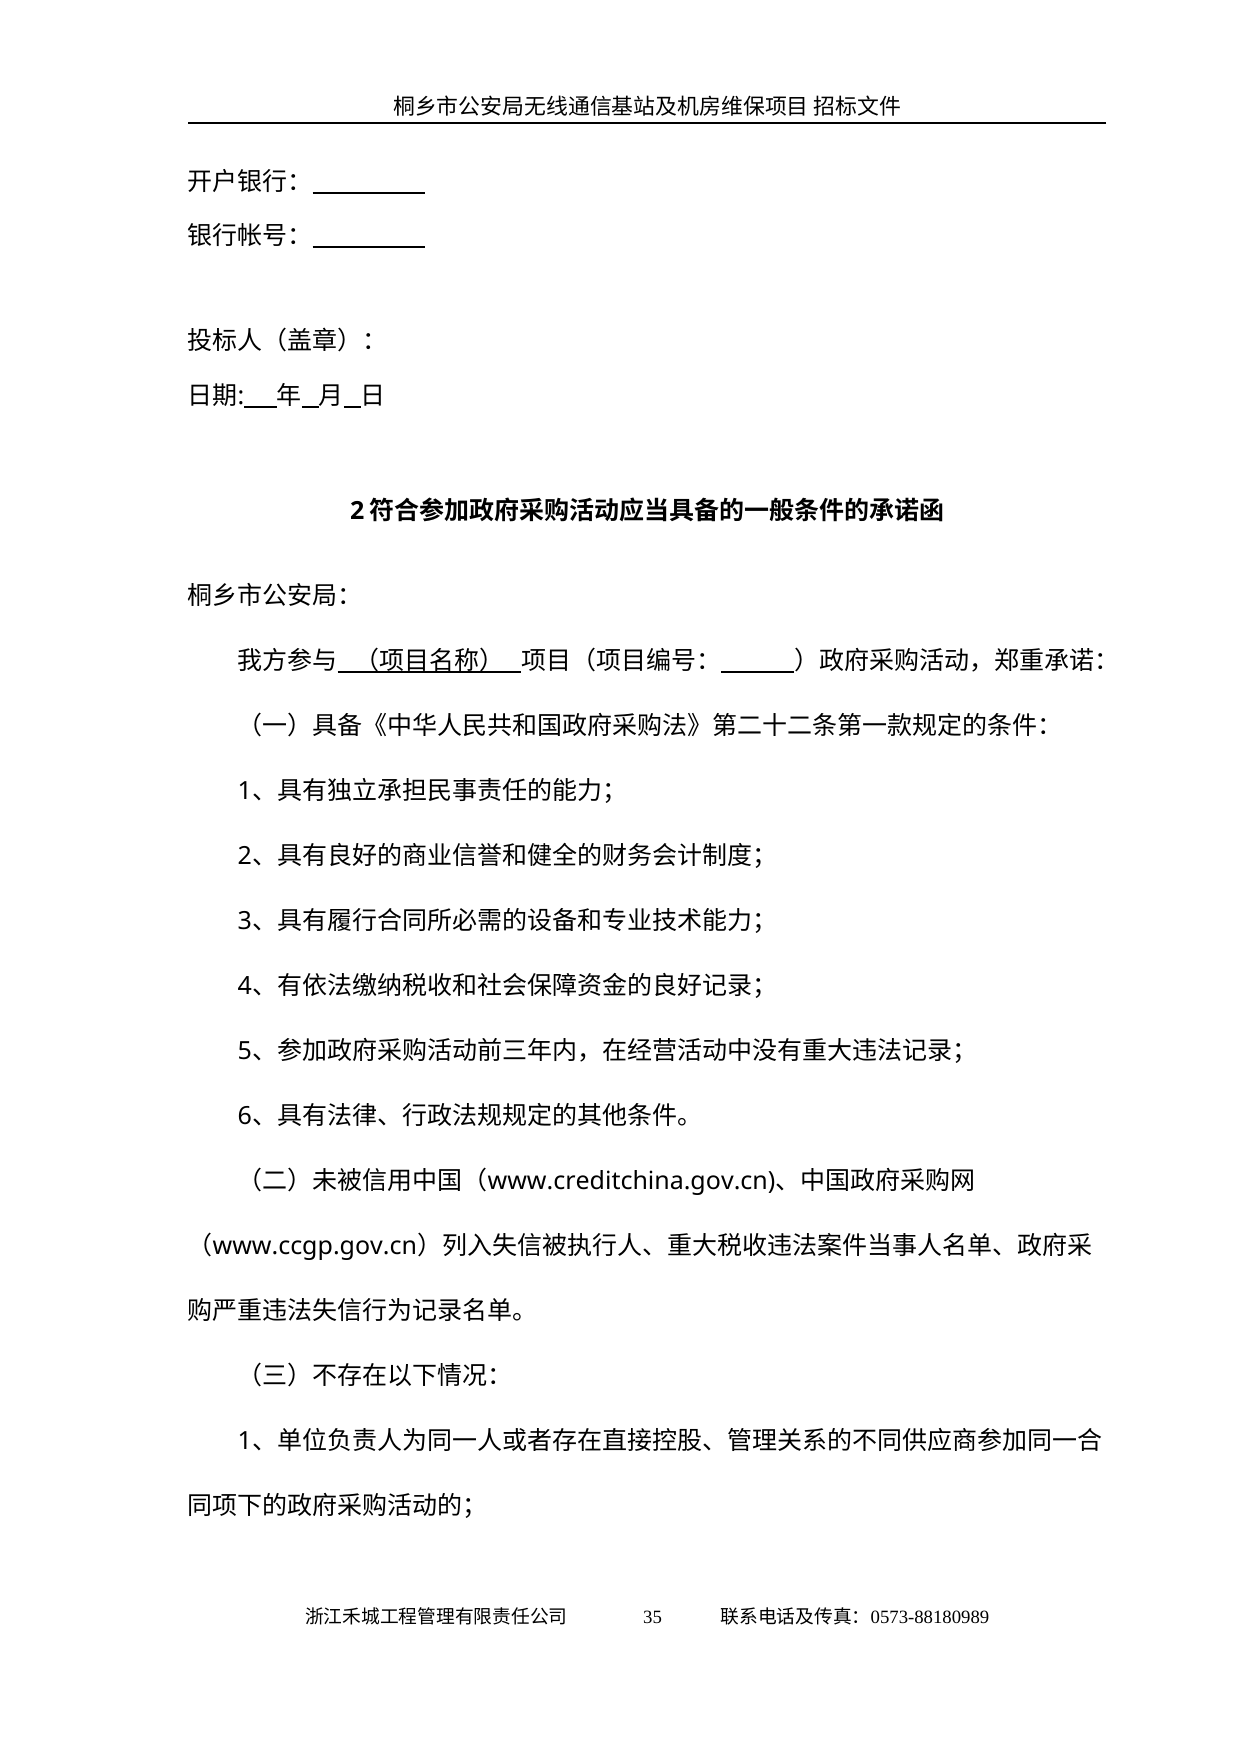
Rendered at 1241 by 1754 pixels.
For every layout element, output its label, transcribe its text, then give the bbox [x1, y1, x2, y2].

text 3、具有履行合同所必需的设备和专业技术能力； [187, 886, 1106, 951]
text 投标人（盖章）： [187, 321, 1106, 357]
text 桐乡市公安局： [187, 561, 1106, 626]
text 我方参与 （项目名称） 项目（项目编号： ）政府采购活动，郑重承诺： [187, 626, 1106, 691]
text 5、参加政府采购活动前三年内，在经营活动中没有重大违法记录； [187, 1016, 1106, 1081]
text （一）具备《中华人民共和国政府采购法》第二十二条第一款规定的条件： [187, 691, 1106, 756]
text 2、具有良好的商业信誉和健全的财务会计制度； [187, 821, 1106, 886]
text 6、具有法律、行政法规规定的其他条件。 [187, 1081, 1106, 1146]
text 2符合参加政府采购活动应当具备的一般条件的承诺函 [187, 491, 1106, 527]
text 1、单位负责人为同一人或者存在直接控股、管理关系的不同供应商参加同一合同项下的政府采购活动的； [187, 1406, 1106, 1536]
text 银行帐号： [187, 215, 1106, 252]
text （二）未被信用中国（www.creditchina.gov.cn)、中国政府采购网（www.ccgp.gov.cn）列入失信被执行人、重大税收违法案件当事人名单、政府采购严重违法失信行为记录名单。 [187, 1146, 1106, 1341]
text 4、有依法缴纳税收和社会保障资金的良好记录； [187, 951, 1106, 1016]
text 开户银行： [187, 161, 1106, 197]
text （三）不存在以下情况： [187, 1341, 1106, 1406]
text 1、具有独立承担民事责任的能力； [187, 756, 1106, 821]
text 日期: 年 月 日 [187, 375, 1106, 411]
